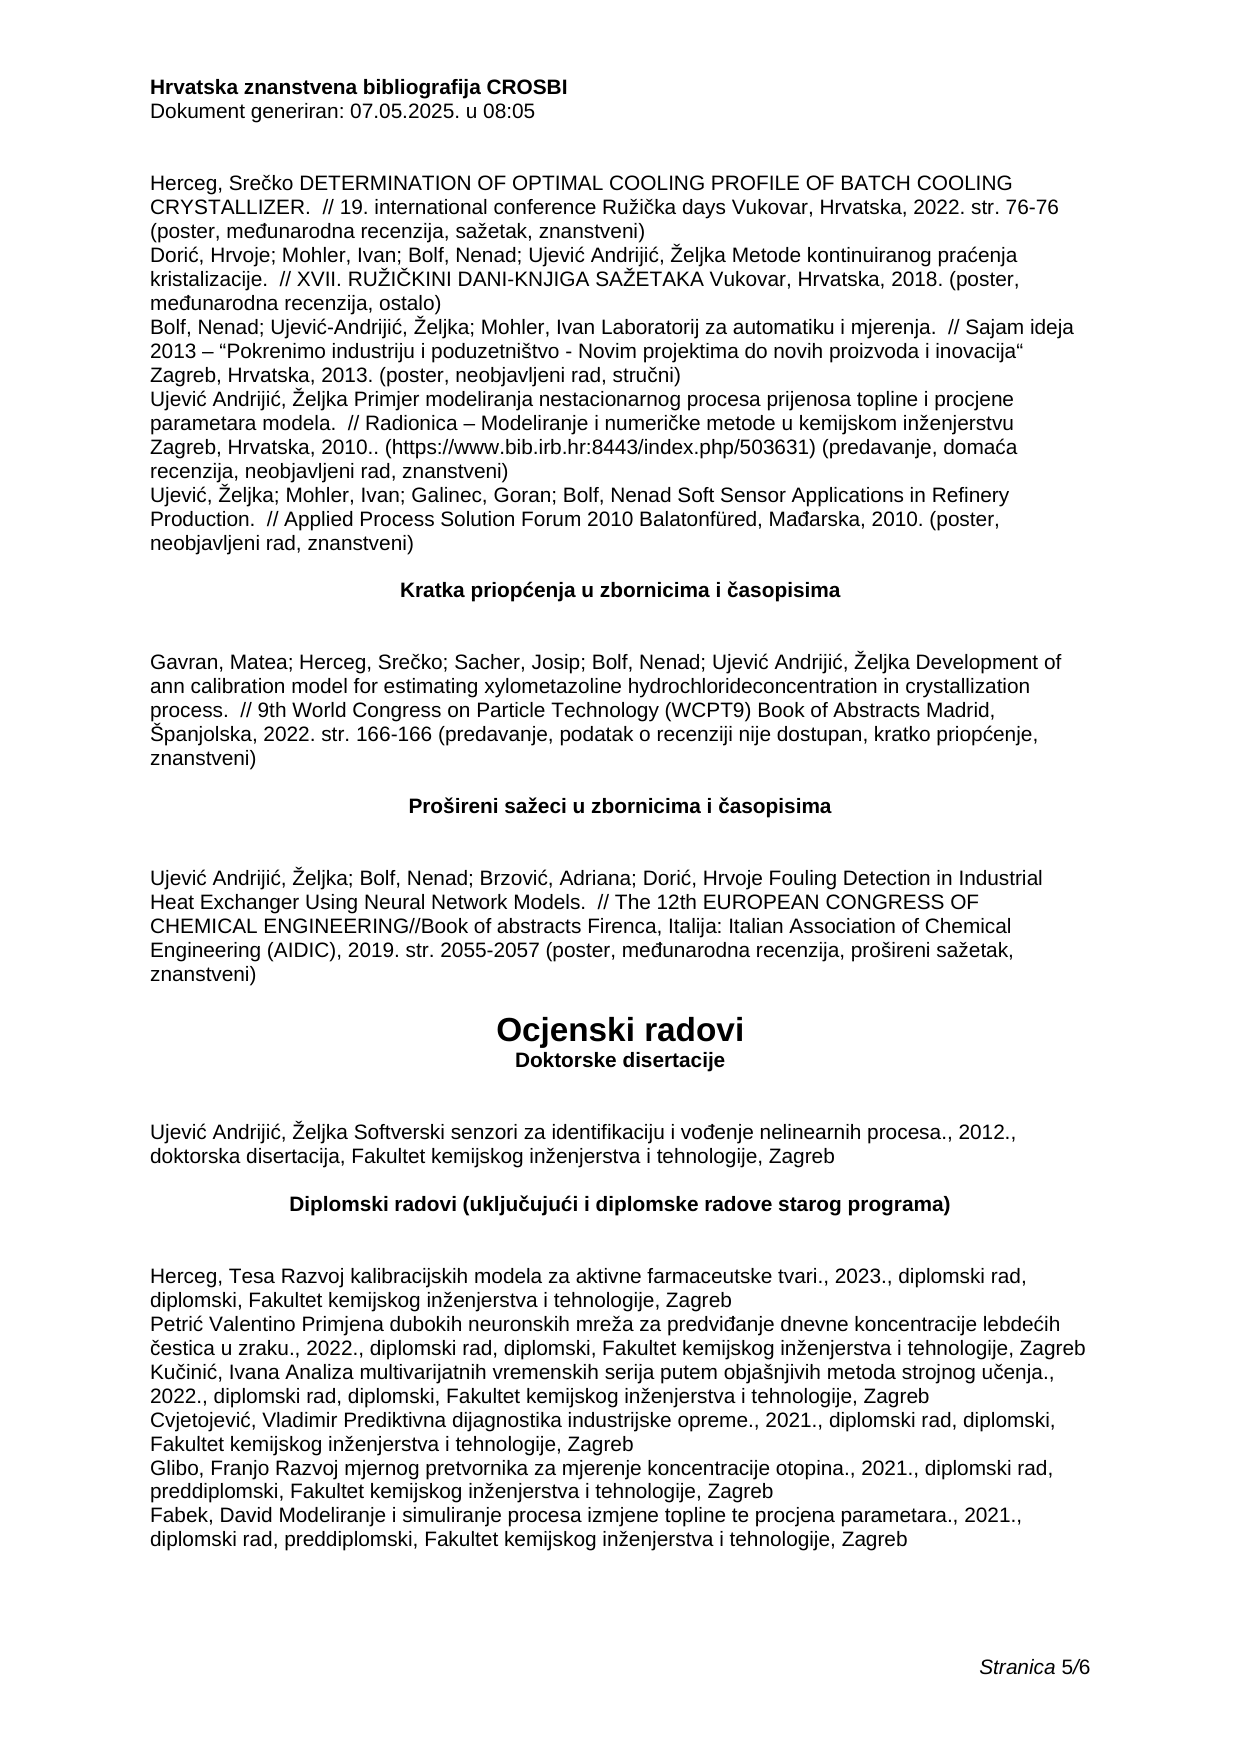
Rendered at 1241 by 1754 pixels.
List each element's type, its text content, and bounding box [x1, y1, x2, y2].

text Bolf, Nenad; Ujević-Andrijić, Željka; Mohler, Ivan [150, 315, 1090, 387]
text Ujević Andrijić, Željka; Bolf, Nenad; Brzović, Adriana; Dorić, Hrvoje [150, 866, 1090, 986]
text Ujević Andrijić, Željka [150, 1120, 1090, 1168]
text Dorić, Hrvoje; Mohler, Ivan; Bolf, Nenad; Ujević Andrijić, Željka [150, 243, 1090, 315]
text Kučinić, Ivana [150, 1359, 1090, 1407]
subtitle Ocjenski radovi [150, 1009, 1090, 1048]
text Ujević Andrijić, Željka [150, 387, 1090, 482]
subtitle Prošireni sažeci u zbornicima i časopisima [150, 794, 1090, 818]
text Glibo, Franjo [150, 1455, 1090, 1503]
text Herceg, Tesa [150, 1264, 1090, 1312]
text Fabek, David [150, 1503, 1090, 1551]
text Gavran, Matea; Herceg, Srečko; Sacher, Josip; Bolf, Nenad; Ujević Andrijić, Željka [150, 650, 1090, 770]
text Cvjetojević, Vladimir [150, 1407, 1090, 1455]
text Ujević, Željka; Mohler, Ivan; Galinec, Goran; Bolf, Nenad [150, 482, 1090, 554]
subtitle Doktorske disertacije [150, 1048, 1090, 1072]
subtitle Diplomski radovi (uključujući i diplomske radove starog programa) [150, 1192, 1090, 1216]
text Petrić Valentino [150, 1312, 1090, 1359]
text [150, 171, 1090, 243]
subtitle Kratka priopćenja u zbornicima i časopisima [150, 578, 1090, 602]
